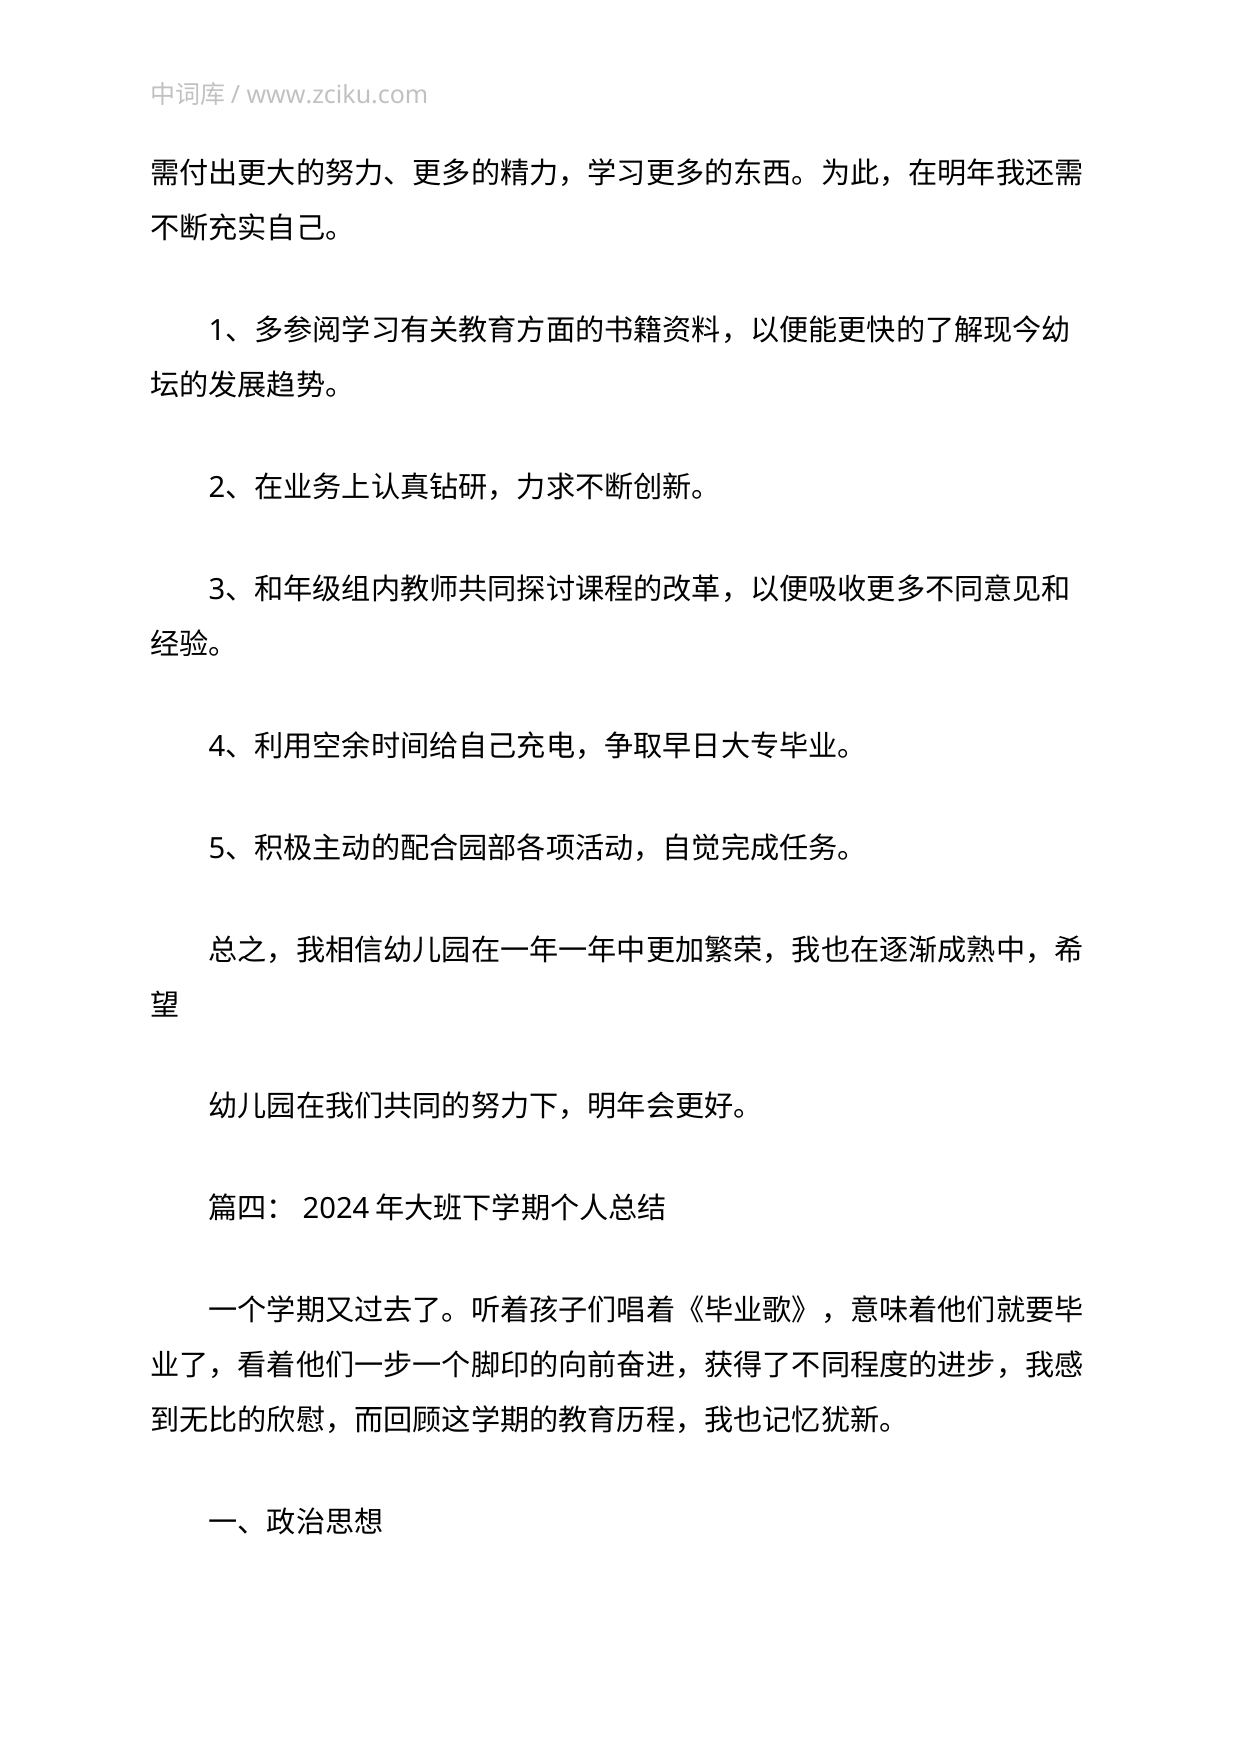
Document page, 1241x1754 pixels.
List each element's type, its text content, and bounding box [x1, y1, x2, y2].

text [150, 150, 1090, 247]
text 总之，我相信幼儿园在一年一年中更加繁荣，我也在逐渐成熟中，希望 [150, 926, 1090, 1023]
text 3、和年级组内教师共同探讨课程的改革，以便吸收更多不同意见和经验。 [150, 565, 1090, 663]
text 1、多参阅学习有关教育方面的书籍资料，以便能更快的了解现今幼坛的发展趋势。 [150, 307, 1090, 404]
text 幼儿园在我们共同的努力下，明年会更好。 [150, 1083, 1090, 1125]
text 一、政治思想 [150, 1498, 1090, 1540]
text 2、在业务上认真钻研，力求不断创新。 [150, 463, 1090, 506]
text 篇四： 2024年大班下学期个人总结 [150, 1184, 1090, 1227]
text 一个学期又过去了。听着孩子们唱着《毕业歌》，意味着他们就要毕业了，看着他们一步一个脚印的向前奋进，获得了不同程度的进步，我感到无比的欣慰，而回顾这学期的教育历程，我也记忆犹新。 [150, 1287, 1090, 1439]
text 5、积极主动的配合园部各项活动，自觉完成任务。 [150, 824, 1090, 867]
text 4、利用空余时间给自己充电，争取早日大专毕业。 [150, 722, 1090, 764]
